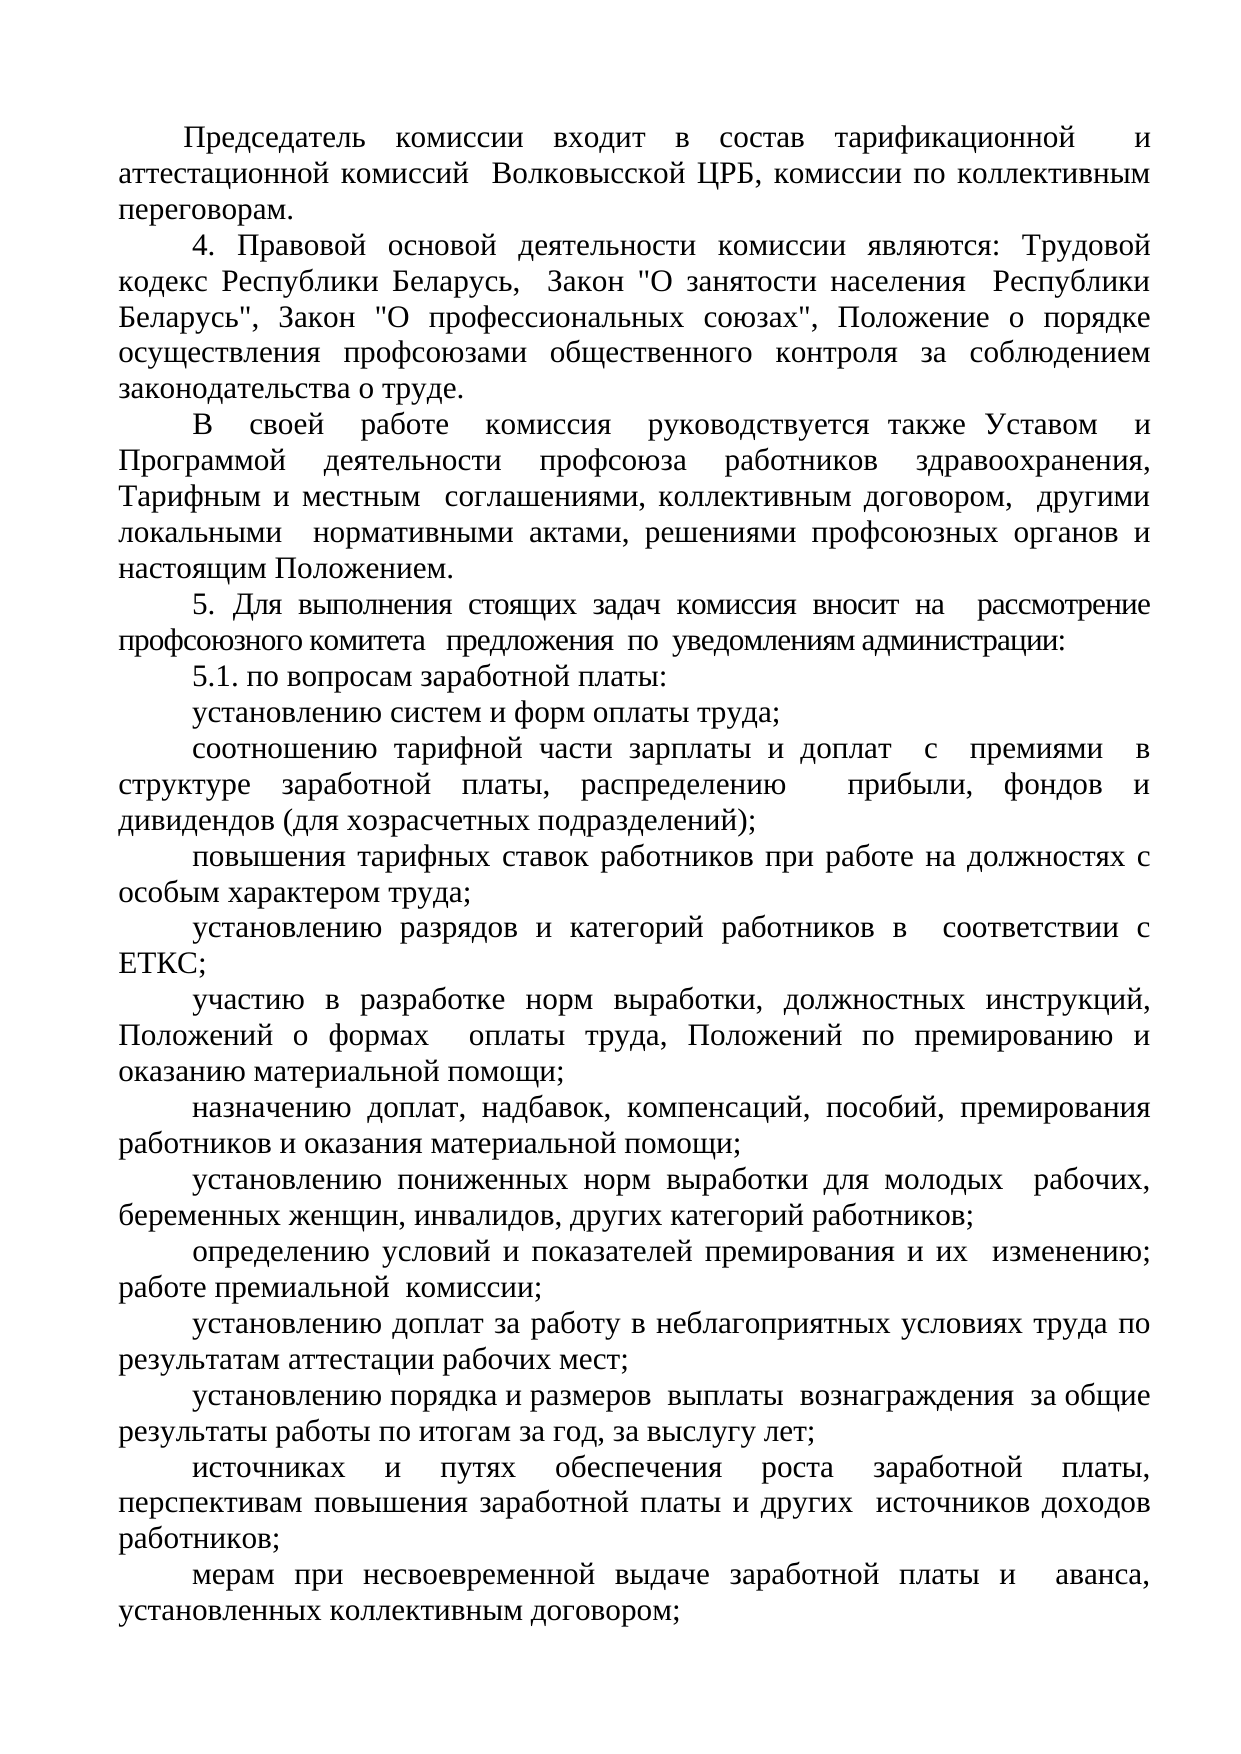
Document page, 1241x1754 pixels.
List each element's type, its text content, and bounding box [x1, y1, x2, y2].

text установлению доплат за работу в неблагоприятных условиях труда по результатам аттестации рабочих мест; [118, 1304, 1152, 1376]
text мерам при несвоевременной выдаче заработной платы и аванса, установленных коллективным договором; [118, 1556, 1152, 1627]
text установлению систем и форм оплаты труда; [118, 693, 1152, 729]
text источниках и путях обеспечения роста заработной платы, перспективам повышения заработной платы и других источников доходов работников; [118, 1448, 1152, 1556]
text повышения тарифных ставок работников при работе на должностях с особым характером труда; [118, 837, 1152, 909]
text 5. Для выполнения стоящих задач комиссия вносит на рассмотрение профсоюзного комитета предложения по уведомлениям администрации: [118, 585, 1152, 657]
text установлению пониженных норм выработки для молодых рабочих, беременных женщин, инвалидов, других категорий работников; [118, 1160, 1152, 1232]
text участию в разработке норм выработки, должностных инструкций, Положений о формах оплаты труда, Положений по премированию и оказанию материальной помощи; [118, 981, 1152, 1088]
text определению условий и показателей премирования и их изменению; работе премиальной комиссии; [118, 1232, 1152, 1304]
text В своей работе комиссия руководствуется также Уставом и Программой деятельности профсоюза работников здравоохранения, Тарифным и местным соглашениями, коллективным договором, другими локальными нормативными актами, решениями профсоюзных органов и настоящим Положением. [118, 406, 1152, 585]
text соотношению тарифной части зарплаты и доплат с премиями в структуре заработной платы, распределению прибыли, фондов и дивидендов (для хозрасчетных подразделений); [118, 729, 1152, 837]
text назначению доплат, надбавок, компенсаций, пособий, премирования работников и оказания материальной помощи; [118, 1088, 1152, 1160]
text установлению порядка и размеров выплаты вознаграждения за общие результаты работы по итогам за год, за выслугу лет; [118, 1376, 1152, 1448]
text 5.1. по вопросам заработной платы: [118, 657, 1152, 693]
text Председатель комиссии входит в состав тарификационной и аттестационной комиссий Волковысской ЦРБ, комиссии по коллективным переговорам. [118, 118, 1152, 226]
text 4. Правовой основой деятельности комиссии являются: Трудовой кодекс Республики Беларусь, Закон "О занятости населения Республики Беларусь", Закон "О профессиональных союзах", Положение о порядке осуществления профсоюзами общественного контроля за соблюдением законодательства о труде. [118, 226, 1152, 406]
text установлению разрядов и категорий работников в соответствии с ЕТКС; [118, 909, 1152, 981]
